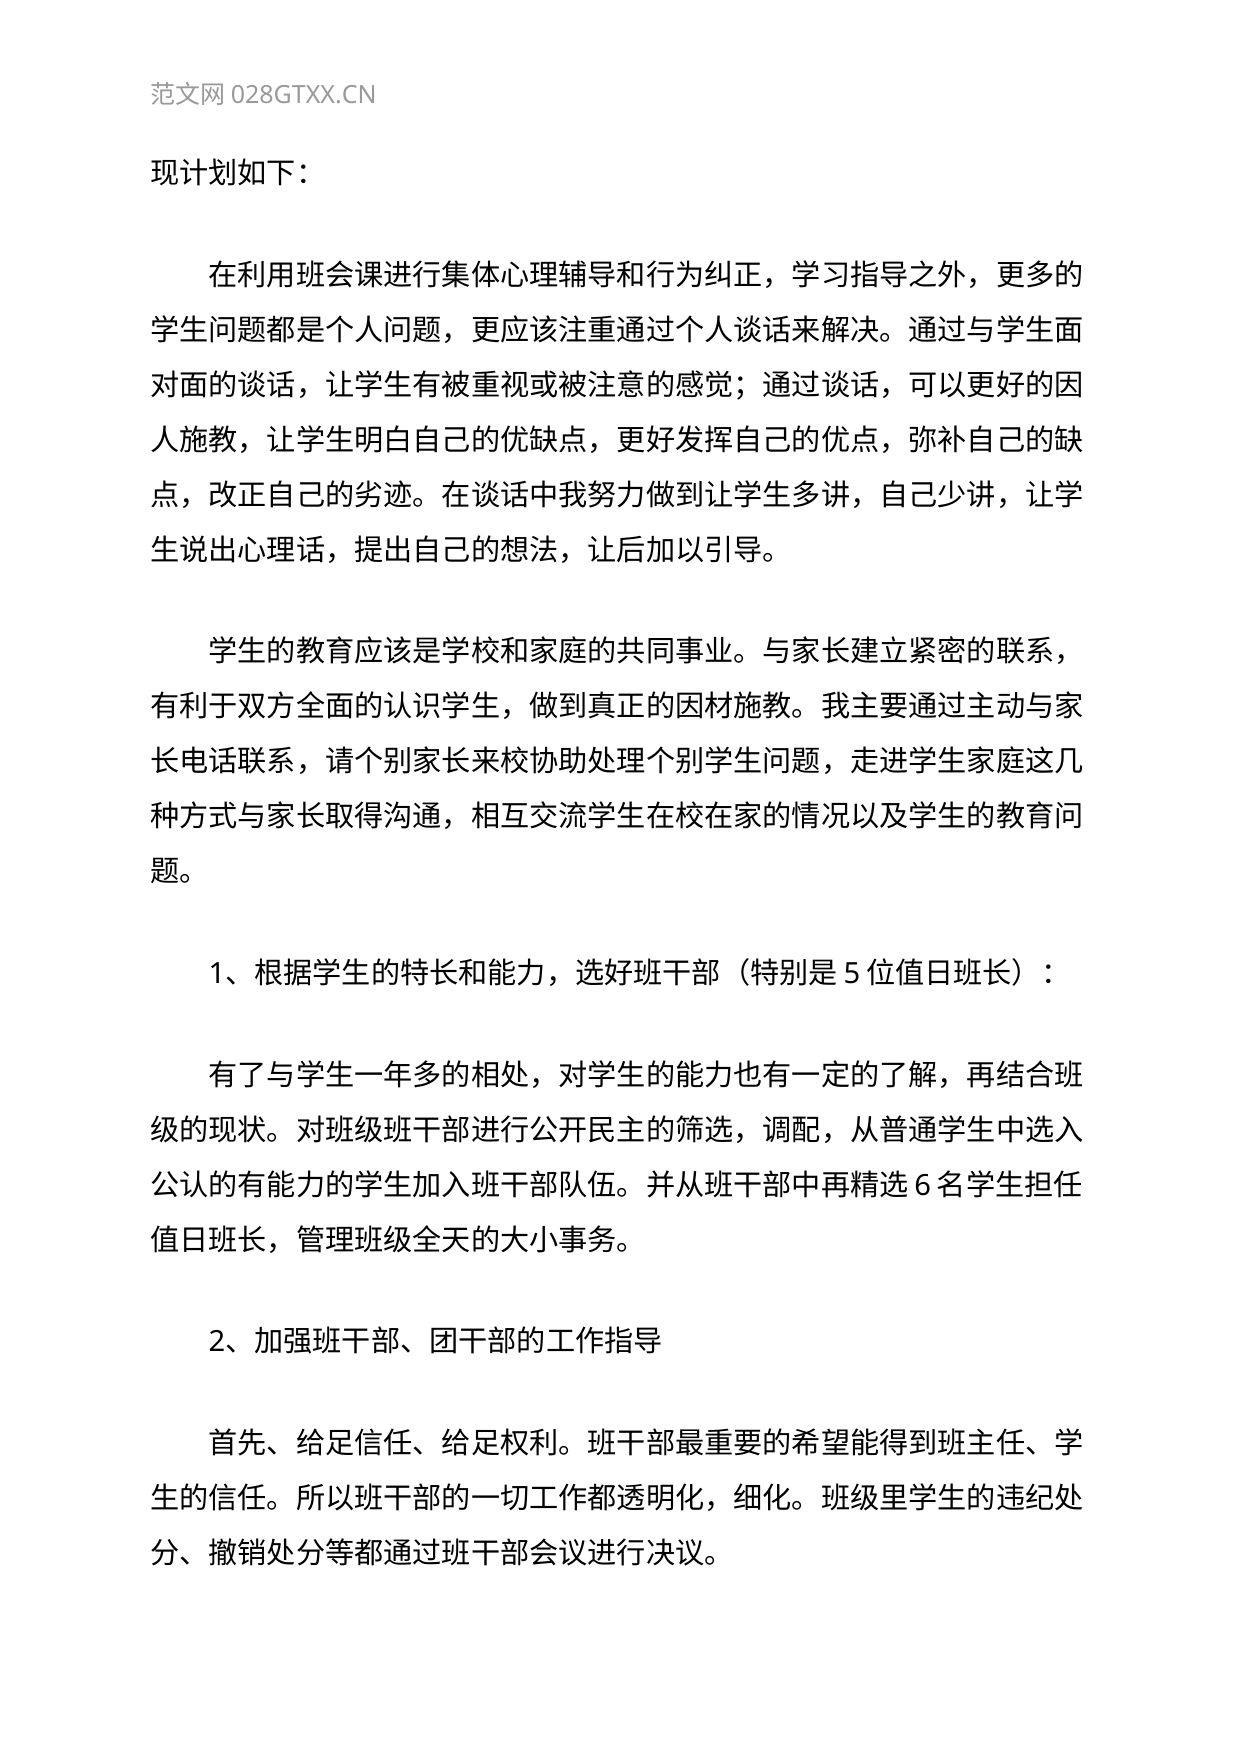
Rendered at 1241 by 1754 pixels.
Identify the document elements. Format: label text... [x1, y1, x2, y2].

text 学生的教育应该是学校和家庭的共同事业。与家长建立紧密的联系，有利于双方全面的认识学生，做到真正的因材施教。我主要通过主动与家长电话联系，请个别家长来校协助处理个别学生问题，走进学生家庭这几种方式与家长取得沟通，相互交流学生在校在家的情况以及学生的教育问题。 [150, 628, 1090, 890]
text 在利用班会课进行集体心理辅导和行为纠正，学习指导之外，更多的学生问题都是个人问题，更应该注重通过个人谈话来解决。通过与学生面对面的谈话，让学生有被重视或被注意的感觉；通过谈话，可以更好的因人施教，让学生明白自己的优缺点，更好发挥自己的优点，弥补自己的缺点，改正自己的劣迹。在谈话中我努力做到让学生多讲，自己少讲，让学生说出心理话，提出自己的想法，让后加以引导。 [150, 252, 1090, 568]
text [150, 150, 1090, 192]
text 1、根据学生的特长和能力，选好班干部（特别是5位值日班长）： [150, 949, 1090, 992]
text 有了与学生一年多的相处，对学生的能力也有一定的了解，再结合班级的现状。对班级班干部进行公开民主的筛选，调配，从普通学生中选入公认的有能力的学生加入班干部队伍。并从班干部中再精选6名学生担任值日班长，管理班级全天的大小事务。 [150, 1051, 1090, 1258]
text 2、加强班干部、团干部的工作指导 [150, 1318, 1090, 1360]
text 首先、给足信任、给足权利。班干部最重要的希望能得到班主任、学生的信任。所以班干部的一切工作都透明化，细化。班级里学生的违纪处分、撤销处分等都通过班干部会议进行决议。 [150, 1420, 1090, 1572]
